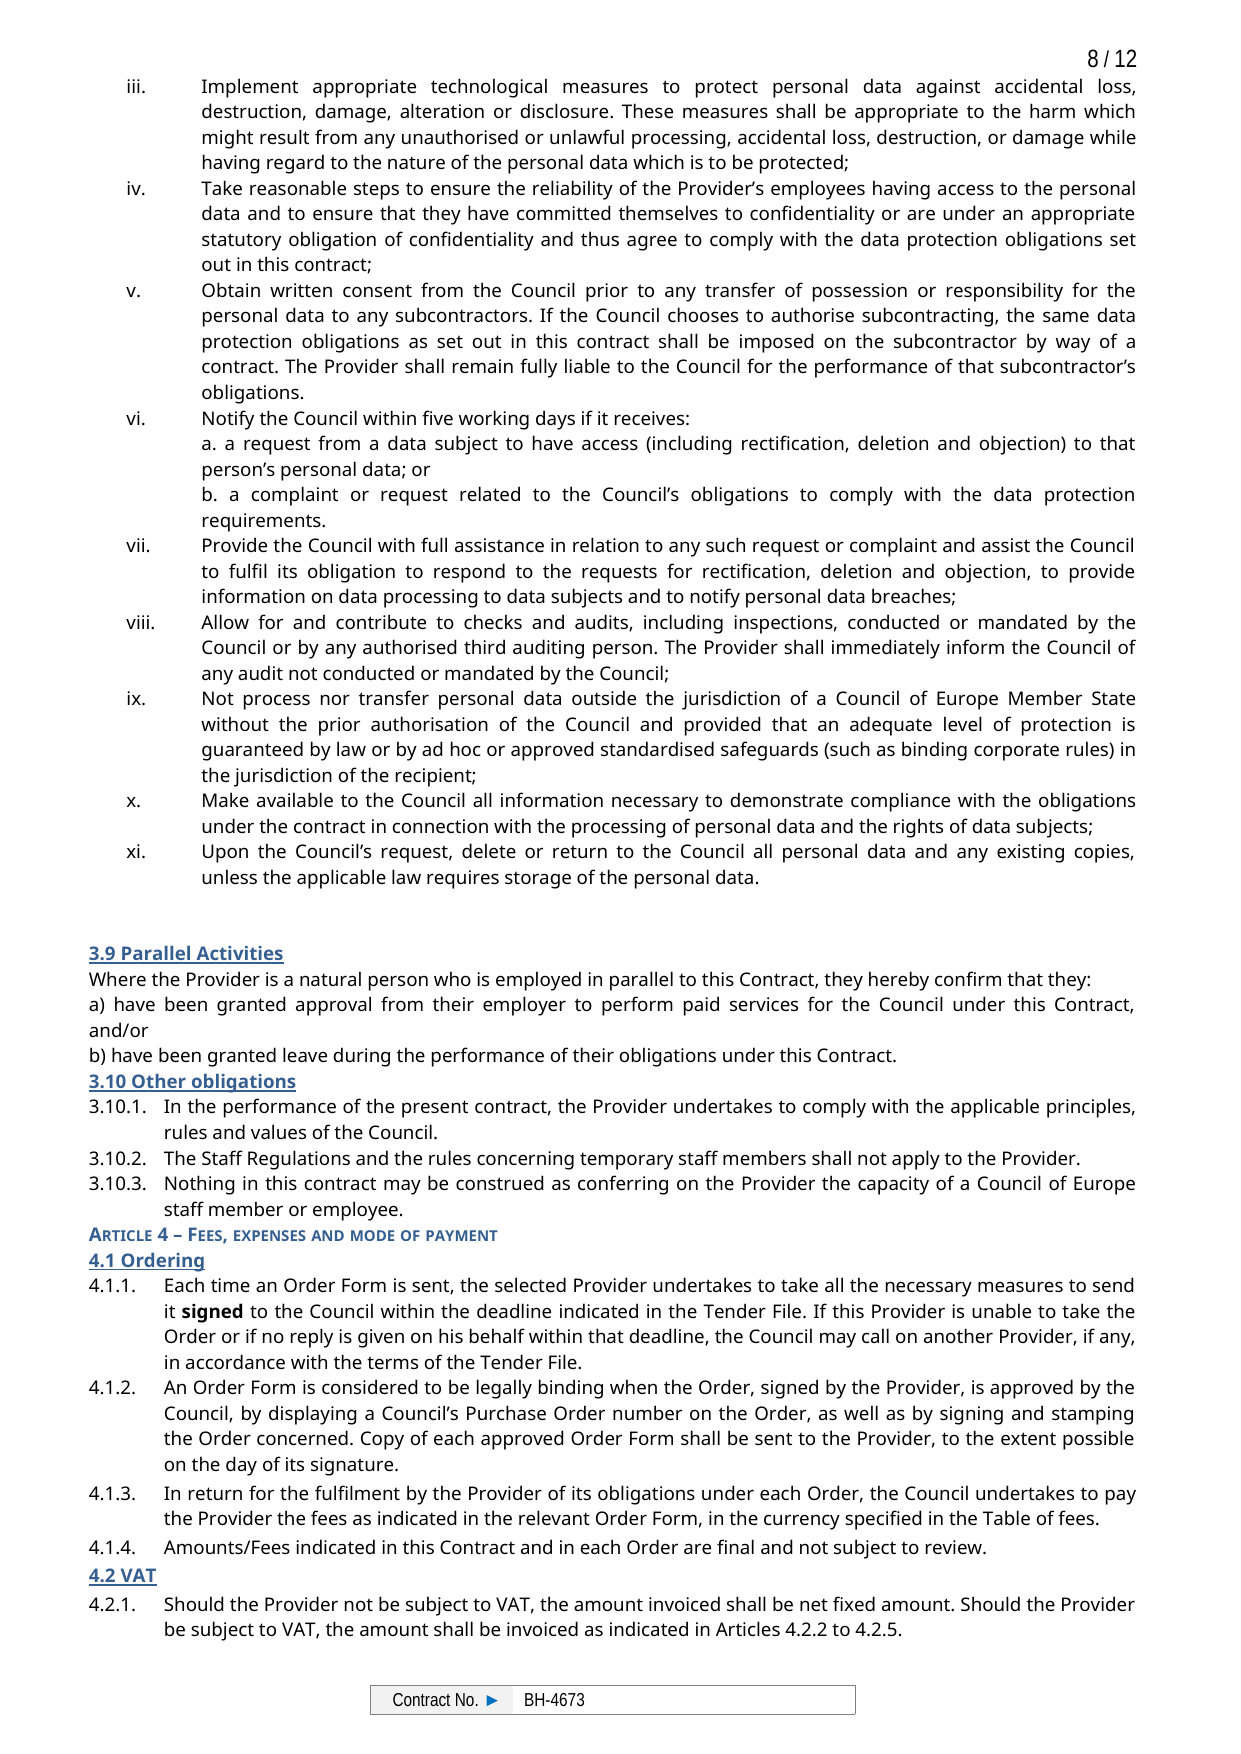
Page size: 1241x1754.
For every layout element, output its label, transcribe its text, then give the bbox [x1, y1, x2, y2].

list Provide the Council with full assistance in relation to any such request or complaint and assist the Council to fulfil its obligation to respond to the requests for rectification, deletion and objection, to provide information on data processing to data subjects and to notify personal data breaches; [126, 532, 1137, 609]
list In the performance of the present contract, the Provider undertakes to comply with the applicable principles, rules and values of the Council. [89, 1094, 1137, 1145]
text 4.1 Ordering [89, 1247, 1137, 1272]
list Notify the Council within five working days if it receives: a. a request from a data subject to have access (including rectification, deletion and objection) to that person’s personal data; or b. a complaint or request related to the Council’s obligations to comply with the data protection requirements. [126, 405, 1137, 532]
list Allow for and contribute to checks and audits, including inspections, conducted or mandated by the Council or by any authorised third auditing person. The Provider shall immediately inform the Council of any audit not conducted or mandated by the Council; [126, 609, 1137, 686]
text b) have been granted leave during the performance of their obligations under this Contract. [89, 1043, 1137, 1068]
list Upon the Council’s request, delete or return to the Council all personal data and any existing copies, unless the applicable law requires storage of the personal data. [126, 839, 1137, 890]
list Obtain written consent from the Council prior to any transfer of possession or responsibility for the personal data to any subcontractors. If the Council chooses to authorise subcontracting, the same data protection obligations as set out in this contract shall be imposed on the subcontractor by way of a contract. The Provider shall remain fully liable to the Council for the performance of that subcontractor’s obligations. [126, 277, 1137, 405]
list In return for the fulfilment by the Provider of its obligations under each Order, the Council undertakes to pay the Provider the fees as indicated in the relevant Order Form, in the currency specified in the Table of fees. [89, 1480, 1137, 1531]
text 3.9 Parallel Activities [89, 941, 1137, 966]
list Make available to the Council all information necessary to demonstrate compliance with the obligations under the contract in connection with the processing of personal data and the rights of data subjects; [126, 788, 1137, 839]
list An Order Form is considered to be legally binding when the Order, signed by the Provider, is approved by the Council, by displaying a Council’s Purchase Order number on the Order, as well as by signing and stamping the Order concerned. Copy of each approved Order Form shall be sent to the Provider, to the extent possible on the day of its signature. [89, 1374, 1137, 1477]
text a) have been granted approval from their employer to perform paid services for the Council under this Contract, and/or [89, 992, 1137, 1043]
text 4.2 VAT [89, 1563, 1137, 1588]
list Implement appropriate technological measures to protect personal data against accidental loss, destruction, damage, alteration or disclosure. These measures shall be appropriate to the harm which might result from any unauthorised or unlawful processing, accidental loss, destruction, or damage while having regard to the nature of the personal data which is to be protected; [126, 73, 1137, 175]
list Each time an Order Form is sent, the selected Provider undertakes to take all the necessary measures to send it signed to the Council within the deadline indicated in the Tender File. If this Provider is unable to take the Order or if no reply is given on his behalf within that deadline, the Council may call on another Provider, if any, in accordance with the terms of the Tender File. [89, 1272, 1137, 1374]
text Where the Provider is a natural person who is employed in parallel to this Contract, they hereby confirm that they: [89, 966, 1137, 992]
text Article 4 – Fees, expenses and mode of payment [89, 1221, 1137, 1247]
list Amounts/Fees indicated in this Contract and in each Order are final and not subject to review. [89, 1534, 1137, 1559]
list Take reasonable steps to ensure the reliability of the Provider’s employees having access to the personal data and to ensure that they have committed themselves to confidentiality or are under an appropriate statutory obligation of confidentiality and thus agree to comply with the data protection obligations set out in this contract; [126, 175, 1137, 277]
list Should the Provider not be subject to VAT, the amount invoiced shall be net fixed amount. Should the Provider be subject to VAT, the amount shall be invoiced as indicated in Articles 4.2.2 to 4.2.5. [89, 1591, 1137, 1642]
text 3.10 Other obligations [89, 1068, 1137, 1094]
list Not process nor transfer personal data outside the jurisdiction of a Council of Europe Member State without the prior authorisation of the Council and provided that an adequate level of protection is guaranteed by law or by ad hoc or approved standardised safeguards (such as binding corporate rules) in the jurisdiction of the recipient; [126, 686, 1137, 788]
list Nothing in this contract may be construed as conferring on the Provider the capacity of a Council of Europe staff member or employee. [89, 1170, 1137, 1221]
list The Staff Regulations and the rules concerning temporary staff members shall not apply to the Provider. [89, 1145, 1137, 1170]
